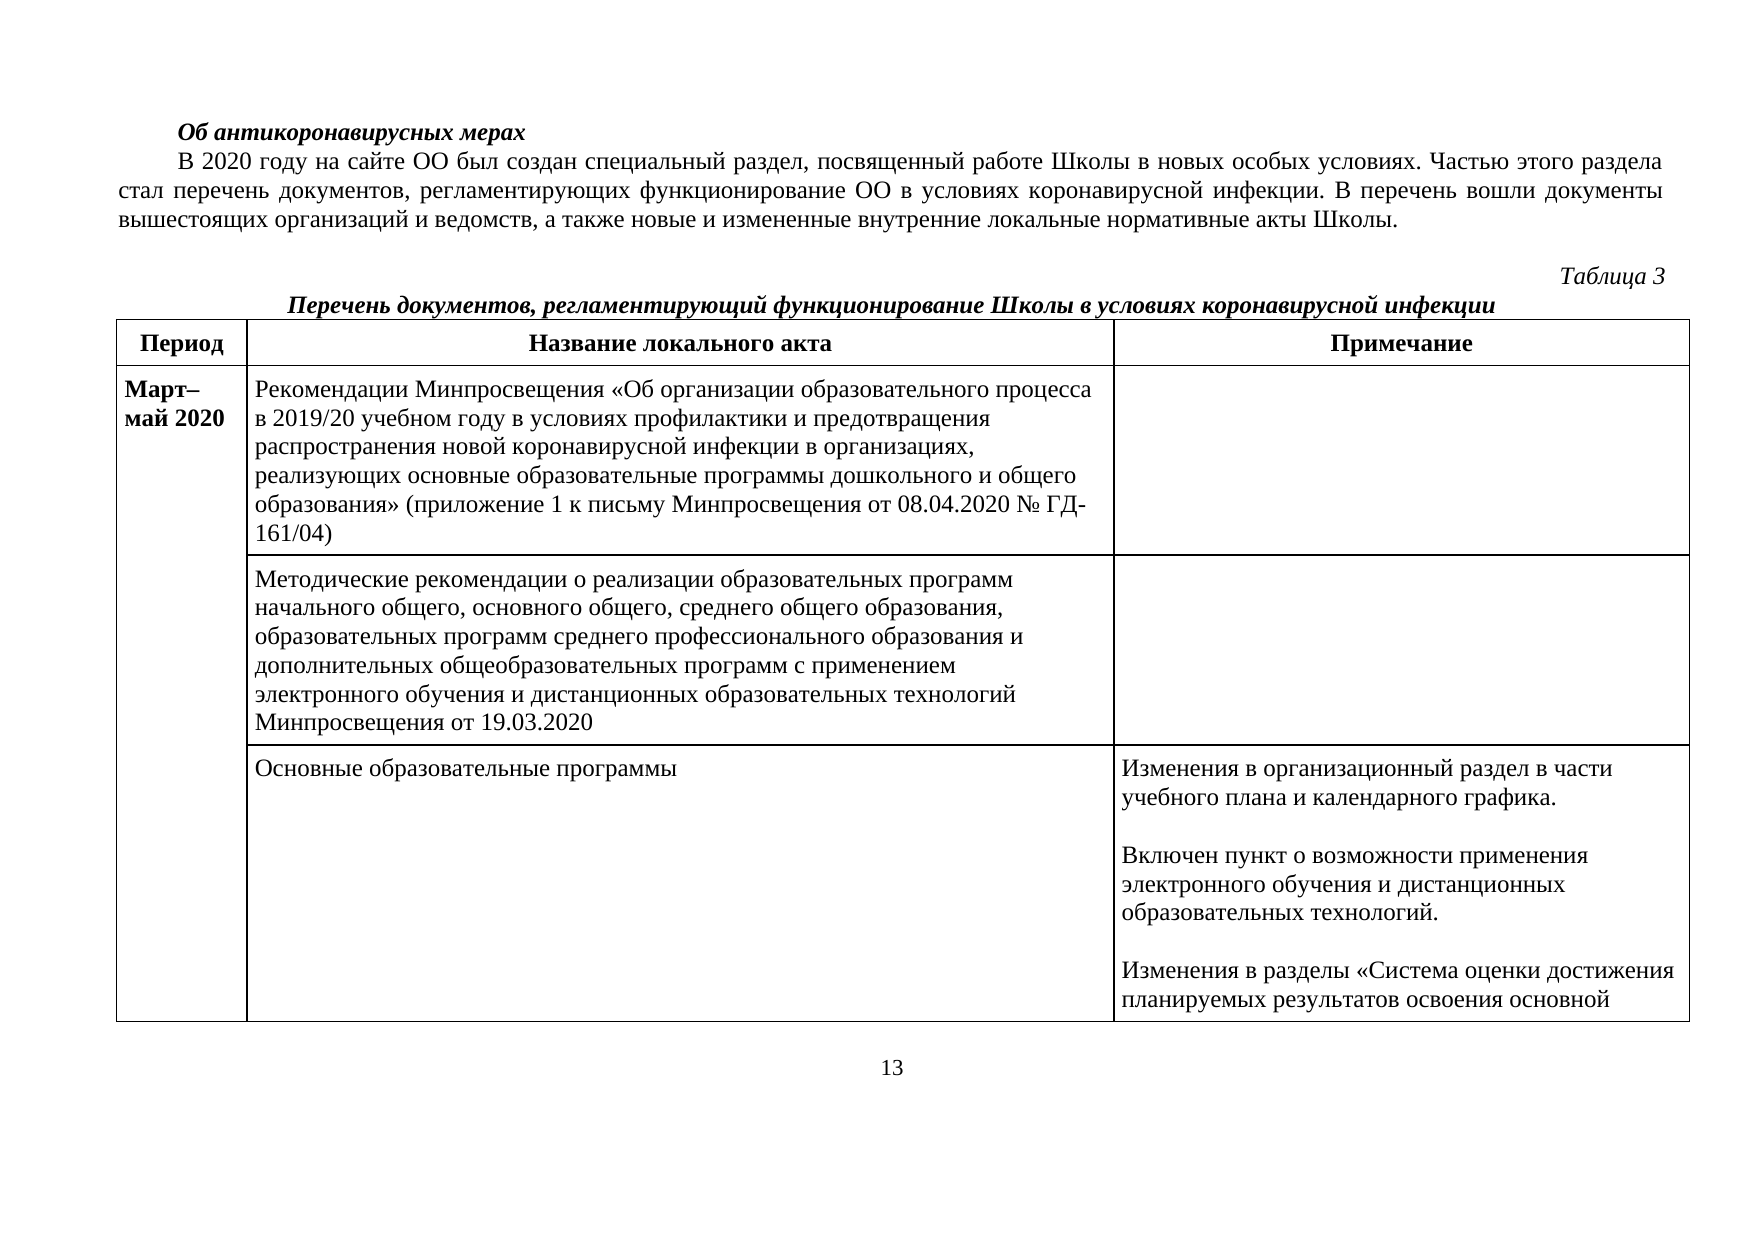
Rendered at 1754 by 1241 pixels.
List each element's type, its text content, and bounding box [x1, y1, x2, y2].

table_header Примечание [1115, 320, 1689, 364]
table_header Название локального акта [248, 320, 1113, 364]
table_cell Март–май 2020 [117, 366, 246, 1021]
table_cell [1115, 746, 1689, 1021]
table_cell Рекомендации Минпросвещения «Об организации образовательного процесса в 2019/20 учебном году в условиях профилактики и предотвращения распространения новой коронавирусной инфекции в организациях, реализующих основные образовательные программы дошкольного и общего образования» (приложение 1 к письму Минпросвещения от 08.04.2020 № ГД-161/04) [248, 366, 1113, 554]
table_header Период [117, 320, 246, 364]
table_cell [1115, 366, 1689, 554]
text Об антикоронавирусных мерах [118, 117, 1665, 146]
table_cell Методические рекомендации о реализации образовательных программ начального общего, основного общего, среднего общего образования, образовательных программ среднего профессионального образования и дополнительных общеобразовательных программ с применением электронного обучения и дистанционных образовательных технологий Минпросвещения от 19.03.2020 [248, 556, 1113, 744]
table_cell [1115, 556, 1689, 744]
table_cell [248, 746, 1113, 1021]
text Таблица 3 [118, 261, 1665, 290]
text Перечень документов, регламентирующий функционирование Школы в условиях коронавирусной инфекции [118, 290, 1665, 319]
text В 2020 году на сайте ОО был создан специальный раздел, посвященный работе Школы в новых особых условиях. Частью этого раздела стал перечень документов, регламентирующих функционирование ОО в условиях коронавирусной инфекции. В перечень вошли документы вышестоящих организаций и ведомств, а также новые и измененные внутренние локальные нормативные акты Школы. [118, 146, 1665, 232]
